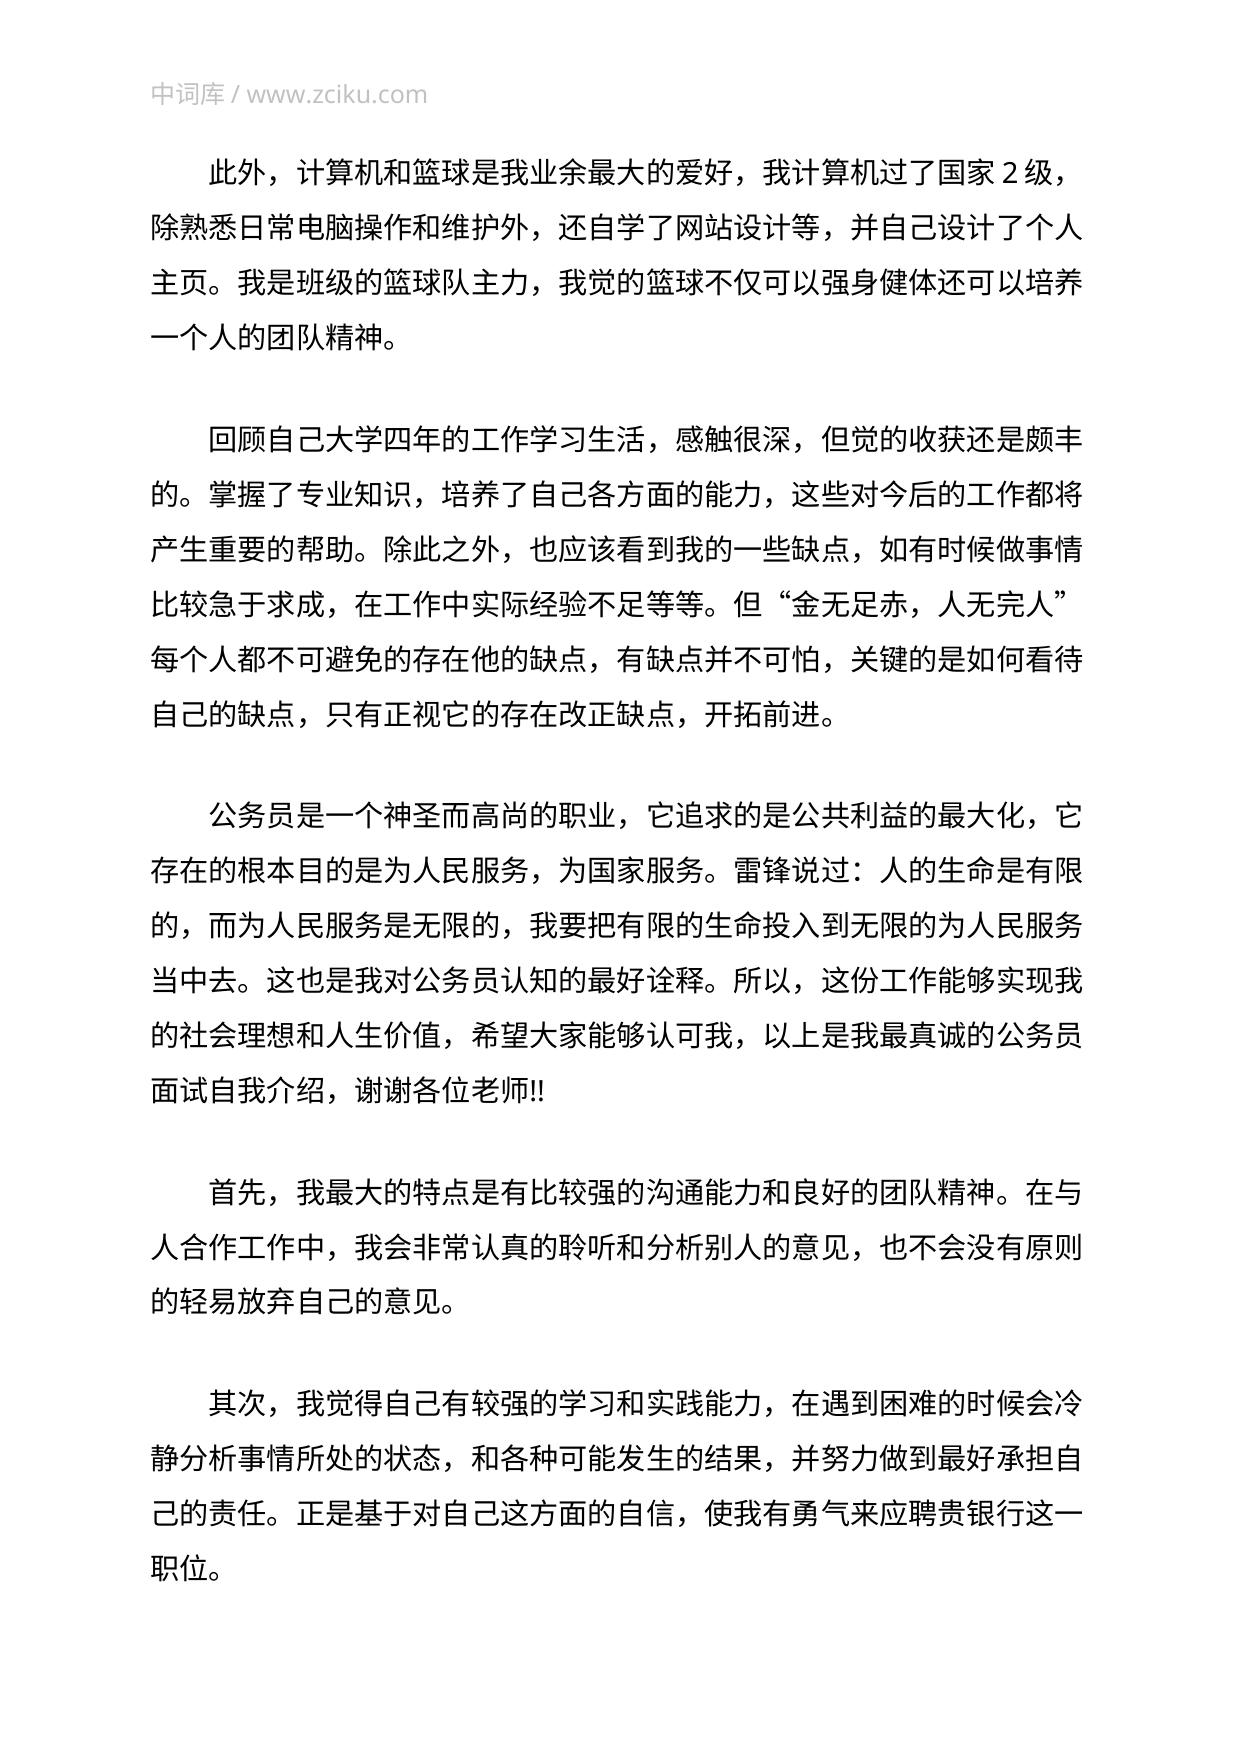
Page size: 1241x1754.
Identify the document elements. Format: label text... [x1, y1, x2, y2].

text 其次，我觉得自己有较强的学习和实践能力，在遇到困难的时候会冷静分析事情所处的状态，和各种可能发生的结果，并努力做到最好承担自己的责任。正是基于对自己这方面的自信，使我有勇气来应聘贵银行这一职位。 [150, 1381, 1090, 1588]
text 此外，计算机和篮球是我业余最大的爱好，我计算机过了国家2级，除熟悉日常电脑操作和维护外，还自学了网站设计等，并自己设计了个人主页。我是班级的篮球队主力，我觉的篮球不仅可以强身健体还可以培养一个人的团队精神。 [150, 150, 1090, 357]
text 公务员是一个神圣而高尚的职业，它追求的是公共利益的最大化，它存在的根本目的是为人民服务，为国家服务。雷锋说过：人的生命是有限的，而为人民服务是无限的，我要把有限的生命投入到无限的为人民服务当中去。这也是我对公务员认知的最好诠释。所以，这份工作能够实现我的社会理想和人生价值，希望大家能够认可我，以上是我最真诚的公务员面试自我介绍，谢谢各位老师!! [150, 793, 1090, 1110]
text 回顾自己大学四年的工作学习生活，感触很深，但觉的收获还是颇丰的。掌握了专业知识，培养了自己各方面的能力，这些对今后的工作都将产生重要的帮助。除此之外，也应该看到我的一些缺点，如有时候做事情比较急于求成，在工作中实际经验不足等等。但“金无足赤，人无完人”每个人都不可避免的存在他的缺点，有缺点并不可怕，关键的是如何看待自己的缺点，只有正视它的存在改正缺点，开拓前进。 [150, 417, 1090, 733]
text 首先，我最大的特点是有比较强的沟通能力和良好的团队精神。在与人合作工作中，我会非常认真的聆听和分析别人的意见，也不会没有原则的轻易放弃自己的意见。 [150, 1169, 1090, 1321]
